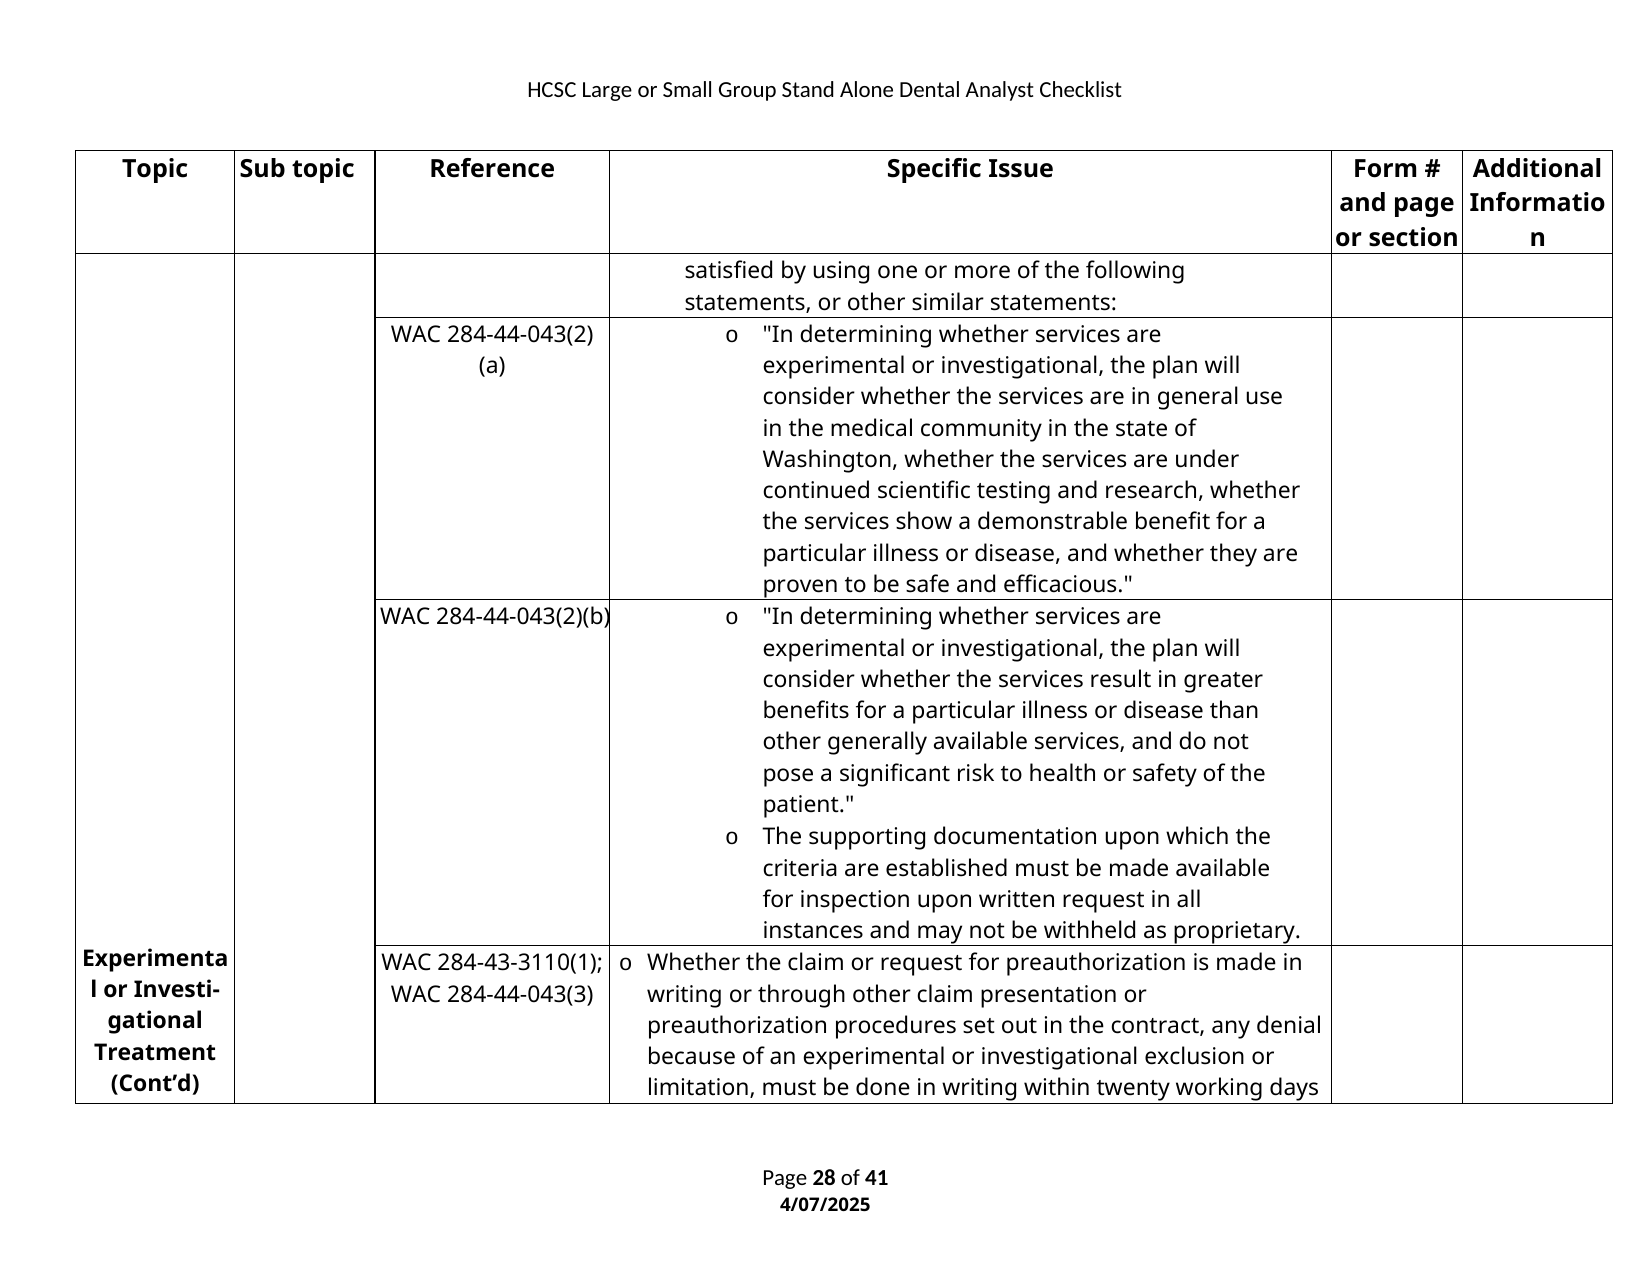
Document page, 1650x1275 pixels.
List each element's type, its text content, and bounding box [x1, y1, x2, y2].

table_header Reference [376, 151, 609, 253]
table_cell [1332, 600, 1462, 819]
table_cell "In determining whether services are experimental or investigational, the plan will consider whether the services result in greater benefits for a particular illness or disease than other generally available services, and do not pose a significant risk to health or safety of the patient." [610, 600, 1331, 819]
table_cell The supporting documentation upon which the criteria are established must be made available for inspection upon written request in all instances and may not be withheld as proprietary. [610, 819, 1331, 945]
table_cell WAC 284-44-043(2)(a) [376, 318, 609, 599]
table_cell [1332, 254, 1462, 317]
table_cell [610, 946, 1331, 1103]
table_cell [1332, 819, 1462, 945]
table_cell [1332, 318, 1462, 599]
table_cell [610, 254, 1331, 317]
table_cell WAC 284-43-3110(1); WAC 284-44-043(3) [376, 946, 609, 1103]
table_cell WAC 284-44-043(2)(b) [376, 600, 609, 819]
table_cell "In determining whether services are experimental or investigational, the plan will consider whether the services are in general use in the medical community in the state of Washington, whether the services are under continued scientific testing and research, whether the services show a demonstrable benefit for a particular illness or disease, and whether they are proven to be safe and efficacious." [610, 318, 1331, 599]
table_cell [1463, 819, 1612, 945]
table_header Additional Information [1463, 151, 1612, 253]
table_cell [376, 819, 609, 945]
table_cell [1332, 946, 1462, 1103]
table_header Sub topic [235, 151, 374, 253]
table_header Specific Issue [610, 151, 1331, 253]
table_header Form # and page or section [1332, 151, 1462, 253]
table_cell [376, 254, 609, 317]
table_cell [1463, 318, 1612, 599]
table_cell [1463, 600, 1612, 819]
table_cell [1463, 254, 1612, 317]
table_cell [1463, 946, 1612, 1103]
table_header Topic [76, 151, 234, 253]
